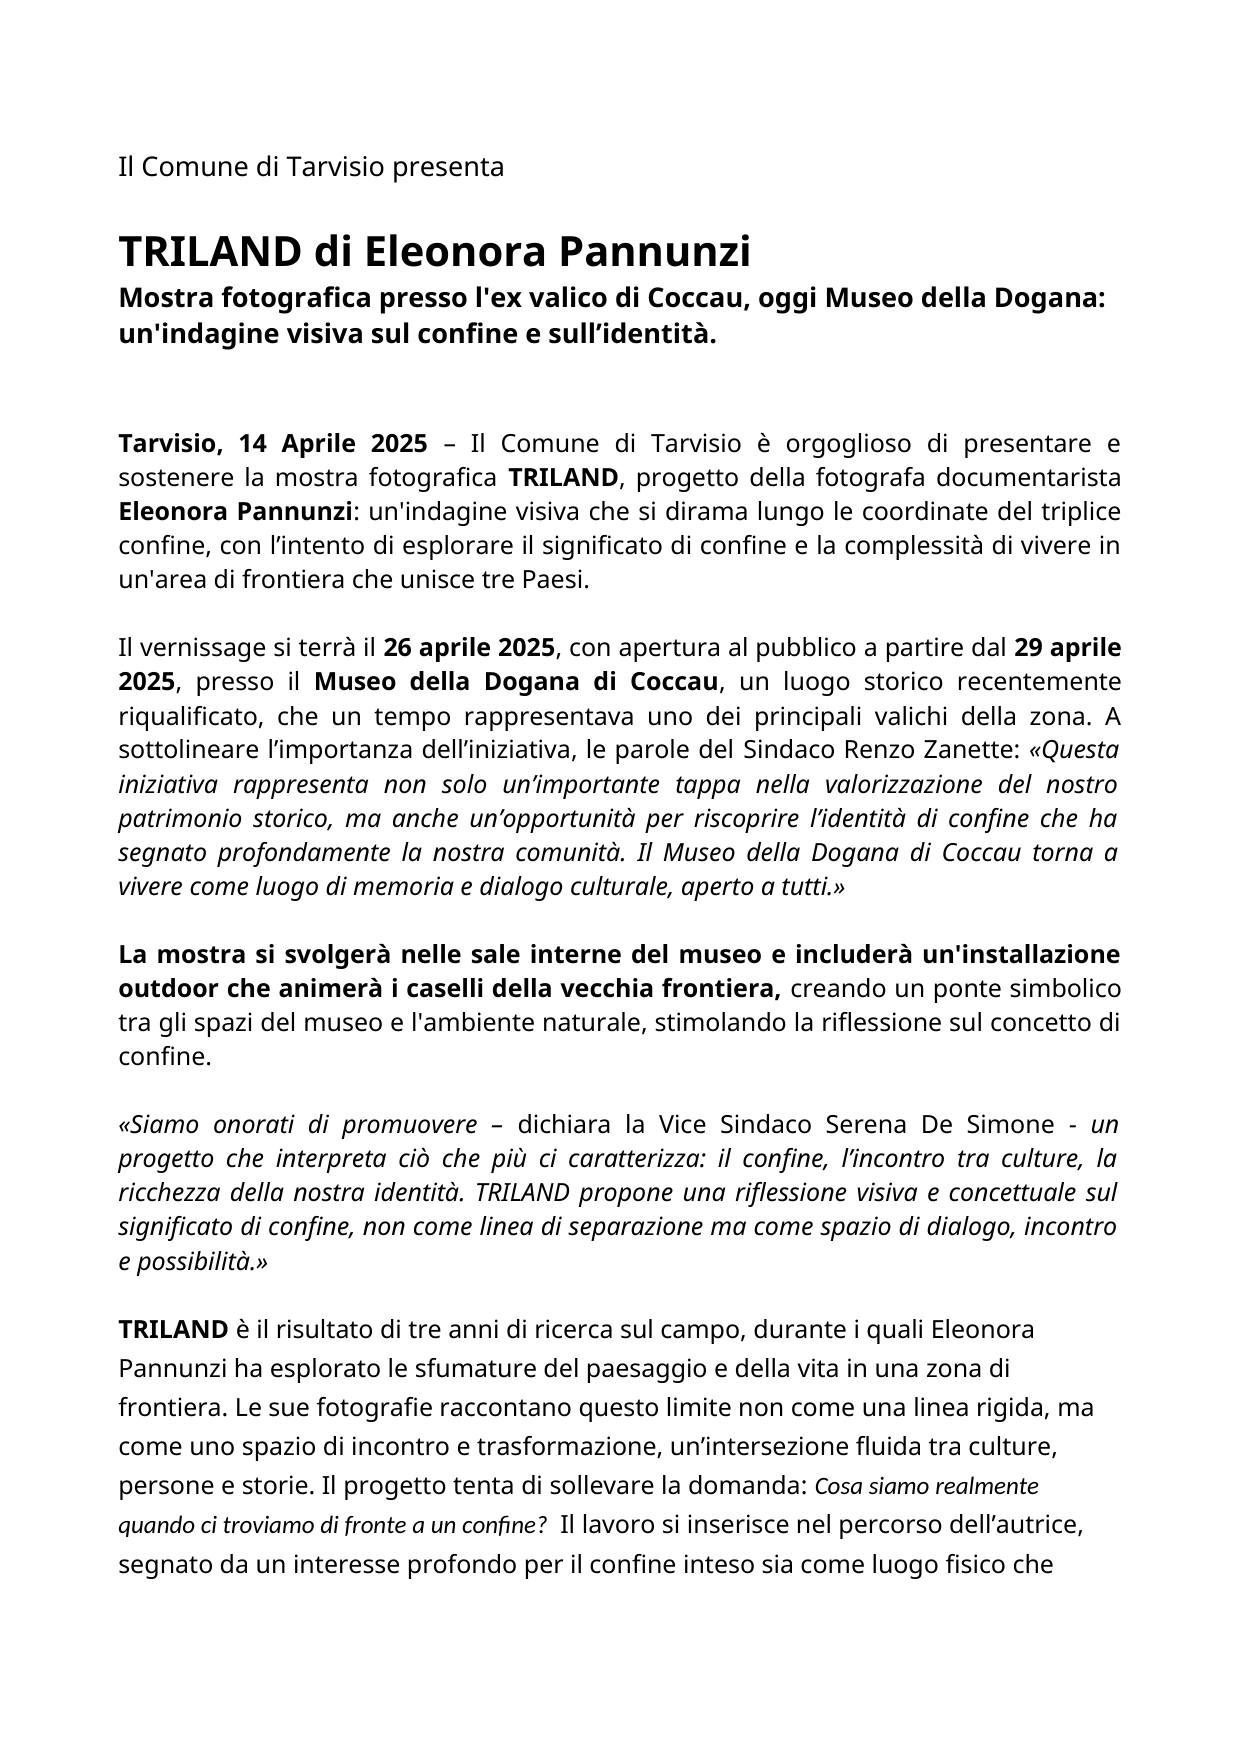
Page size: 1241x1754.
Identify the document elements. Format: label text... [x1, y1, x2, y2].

text La mostra si svolgerà nelle sale interne del museo e includerà un'installazione outdoor che animerà i caselli della vecchia frontiera, creando un ponte simbolico tra gli spazi del museo e l'ambiente naturale, stimolando la riflessione sul concetto di confine. [118, 937, 1122, 1073]
text «Siamo onorati di promuovere – dichiara la Vice Sindaco Serena De Simone - un progetto che interpreta ciò che più ci caratterizza: il confine, l’incontro tra culture, la ricchezza della nostra identità. TRILAND propone una riflessione visiva e concettuale sul significato di confine, non come linea di separazione ma come spazio di dialogo, incontro e possibilità.» [118, 1107, 1122, 1277]
text Tarvisio, 14 Aprile 2025 – Il Comune di Tarvisio è orgoglioso di presentare e sostenere la mostra fotografica TRILAND, progetto della fotografa documentarista Eleonora Pannunzi: un'indagine visiva che si dirama lungo le coordinate del triplice confine, con l’intento di esplorare il significato di confine e la complessità di vivere in un'area di frontiera che unisce tre Paesi. [118, 426, 1122, 596]
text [118, 1311, 1122, 1580]
text Mostra fotografica presso l'ex valico di Coccau, oggi Museo della Dogana: un'indagine visiva sul confine e sull’identità. [118, 278, 1122, 352]
text Il vernissage si terrà il 26 aprile 2025, con apertura al pubblico a partire dal 29 aprile 2025, presso il Museo della Dogana di Coccau, un luogo storico recentemente riqualificato, che un tempo rappresentava uno dei principali valichi della zona. A sottolineare l’importanza dell’iniziativa, le parole del Sindaco Renzo Zanette: «Questa iniziativa rappresenta non solo un’importante tappa nella valorizzazione del nostro patrimonio storico, ma anche un’opportunità per riscoprire l’identità di confine che ha segnato profondamente la nostra comunità. Il Museo della Dogana di Coccau torna a vivere come luogo di memoria e dialogo culturale, aperto a tutti.» [118, 630, 1122, 902]
text TRILAND di Eleonora Pannunzi [118, 221, 1122, 278]
text Il Comune di Tarvisio presenta [118, 148, 1122, 184]
